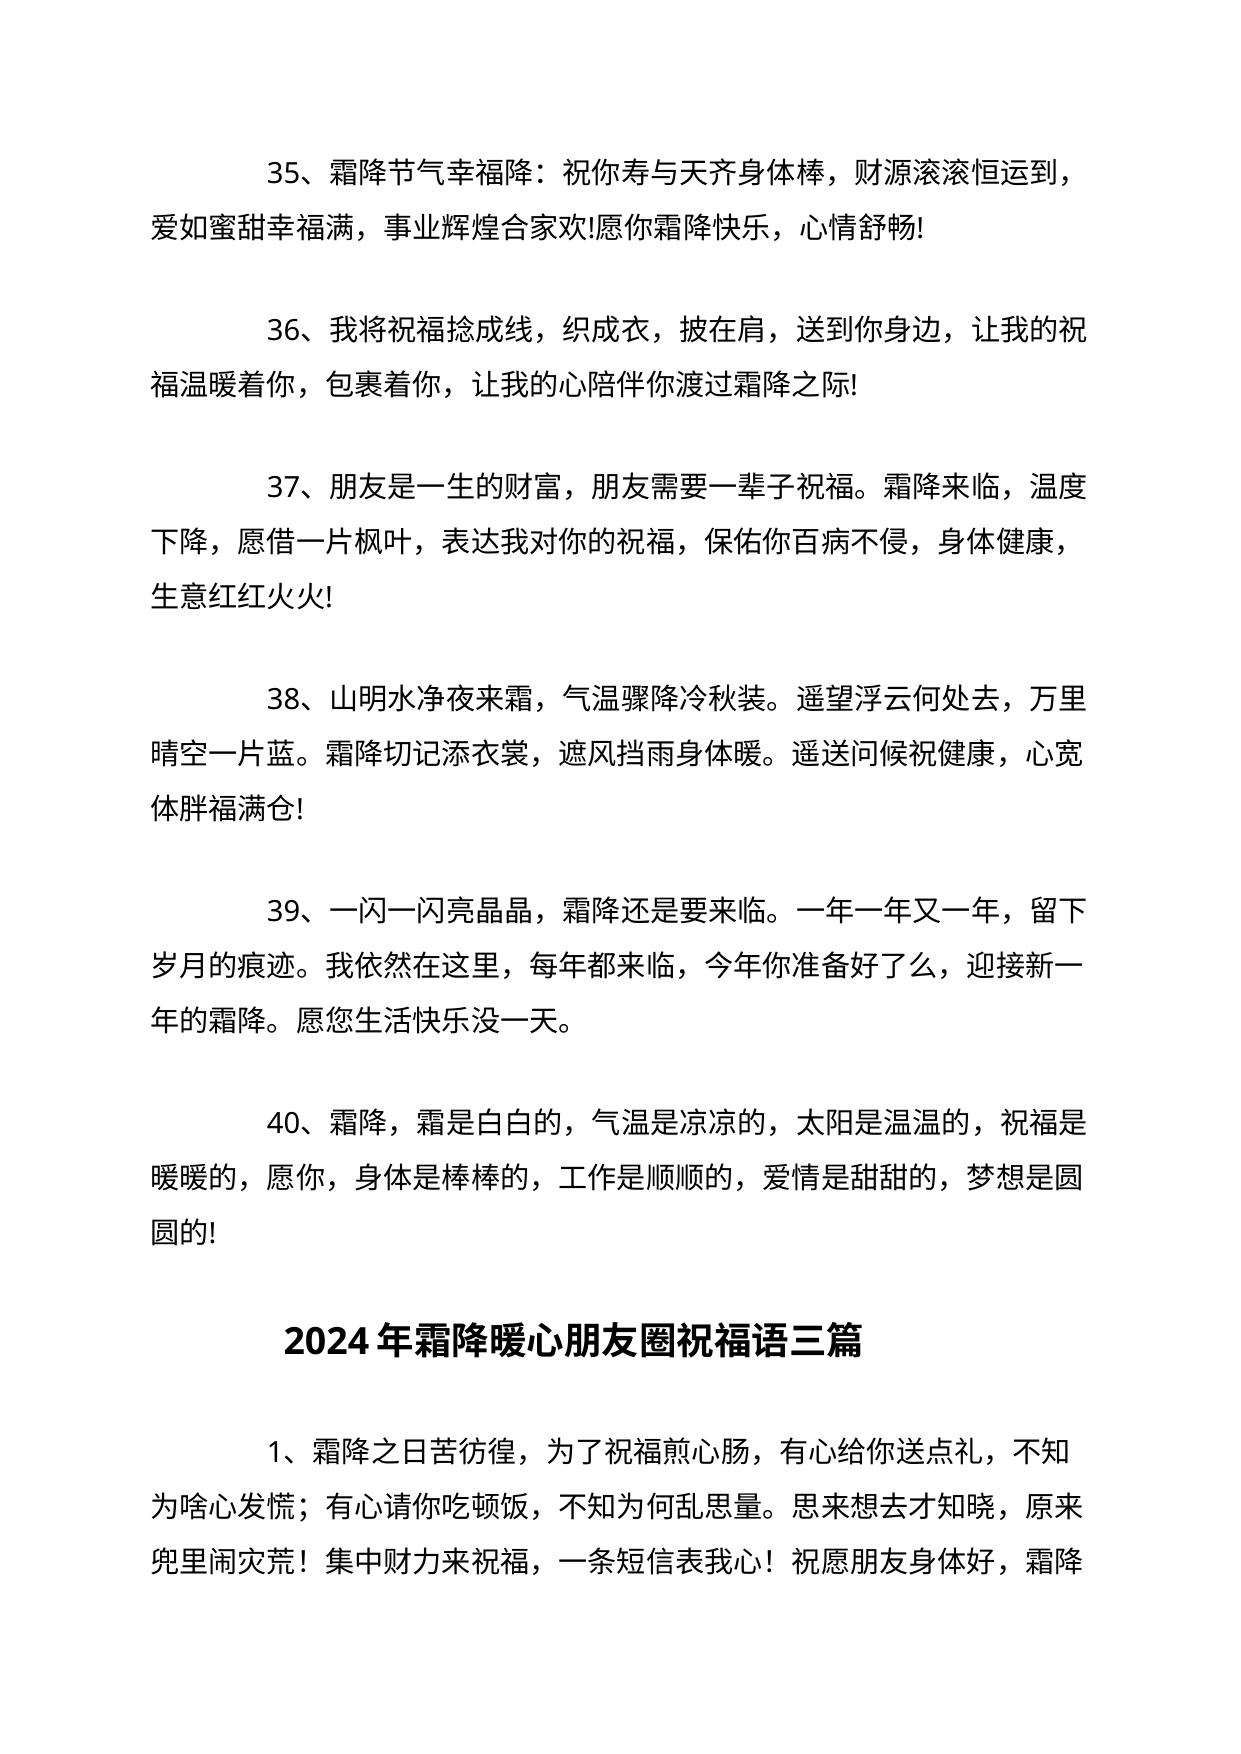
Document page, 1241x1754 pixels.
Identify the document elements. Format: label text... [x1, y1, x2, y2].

text 39、一闪一闪亮晶晶，霜降还是要来临。一年一年又一年，留下岁月的痕迹。我依然在这里，每年都来临，今年你准备好了么，迎接新一年的霜降。愿您生活快乐没一天。 [150, 888, 1090, 1040]
text 37、朋友是一生的财富，朋友需要一辈子祝福。霜降来临，温度下降，愿借一片枫叶，表达我对你的祝福，保佑你百病不侵，身体健康，生意红红火火! [150, 464, 1090, 616]
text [150, 1429, 1090, 1581]
text 36、我将祝福捻成线，织成衣，披在肩，送到你身边，让我的祝福温暖着你，包裹着你，让我的心陪伴你渡过霜降之际! [150, 307, 1090, 404]
text 40、霜降，霜是白白的，气温是凉凉的，太阳是温温的，祝福是暖暖的，愿你，身体是棒棒的，工作是顺顺的，爱情是甜甜的，梦想是圆圆的! [150, 1099, 1090, 1252]
text 35、霜降节气幸福降：祝你寿与天齐身体棒，财源滚滚恒运到，爱如蜜甜幸福满，事业辉煌合家欢!愿你霜降快乐，心情舒畅! [150, 150, 1090, 247]
text 2024年霜降暖心朋友圈祝福语三篇 [150, 1311, 1090, 1366]
text 38、山明水净夜来霜，气温骤降冷秋装。遥望浮云何处去，万里晴空一片蓝。霜降切记添衣裳，遮风挡雨身体暖。遥送问候祝健康，心宽体胖福满仓! [150, 676, 1090, 828]
